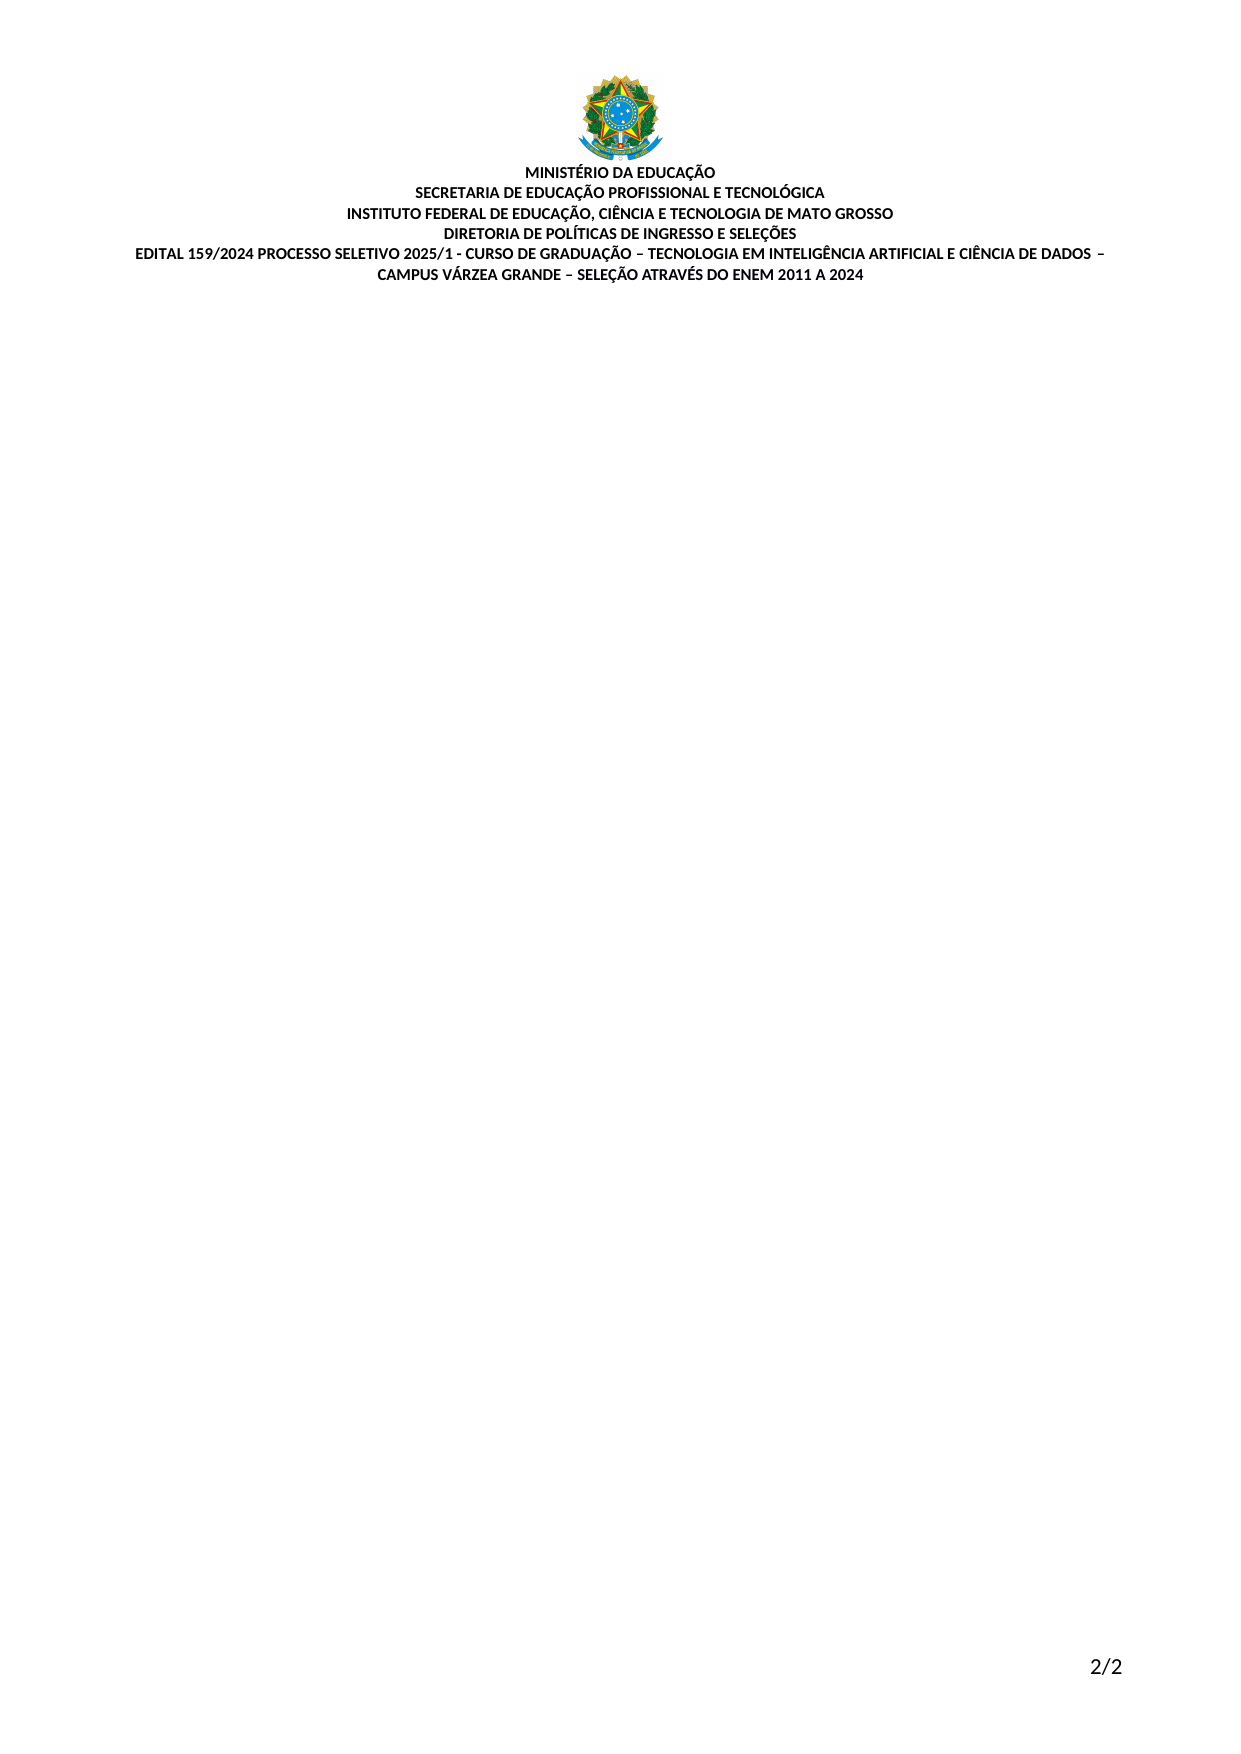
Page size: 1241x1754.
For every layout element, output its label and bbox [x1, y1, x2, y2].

picture [575, 73, 666, 163]
